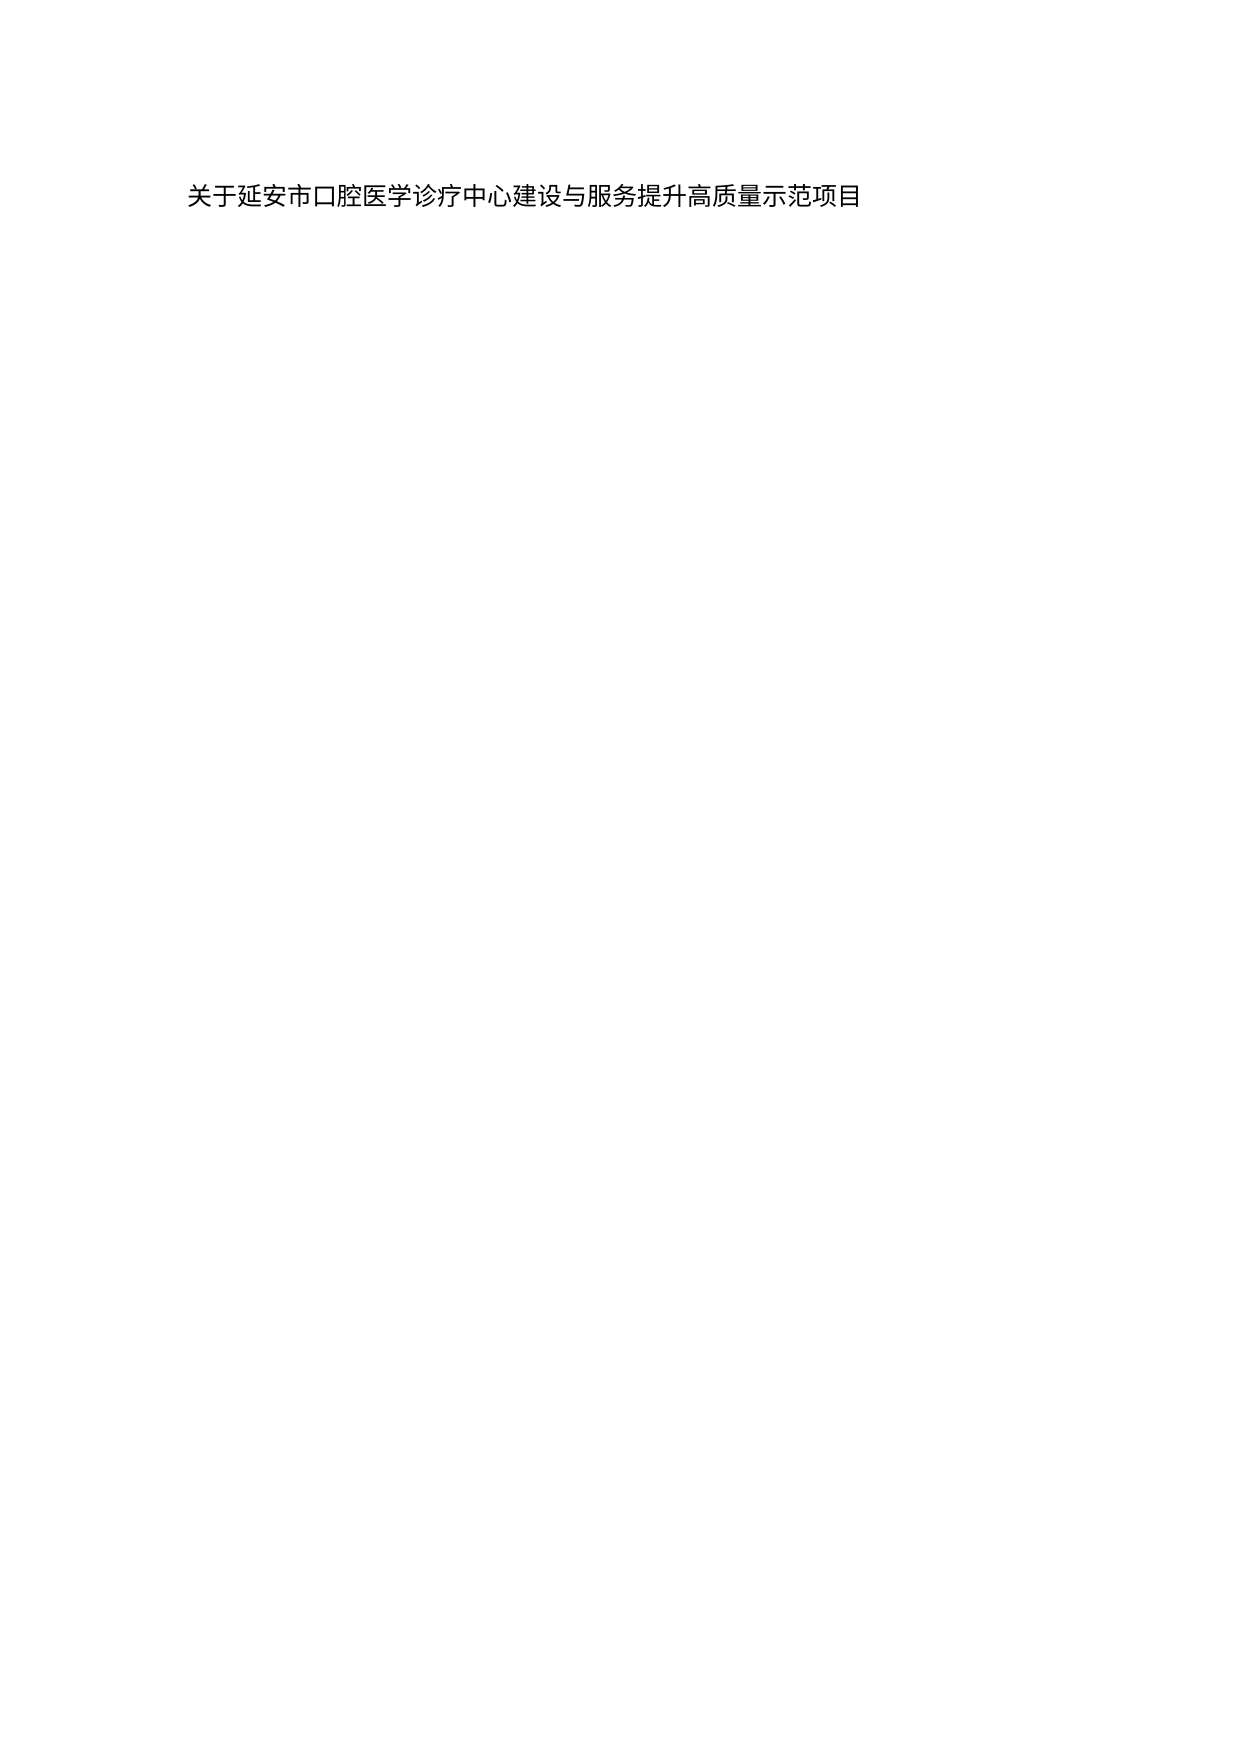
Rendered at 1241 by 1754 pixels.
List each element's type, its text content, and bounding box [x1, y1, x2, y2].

text 关于延安市口腔医学诊疗中心建设与服务提升高质量示范项目 [187, 162, 1053, 227]
